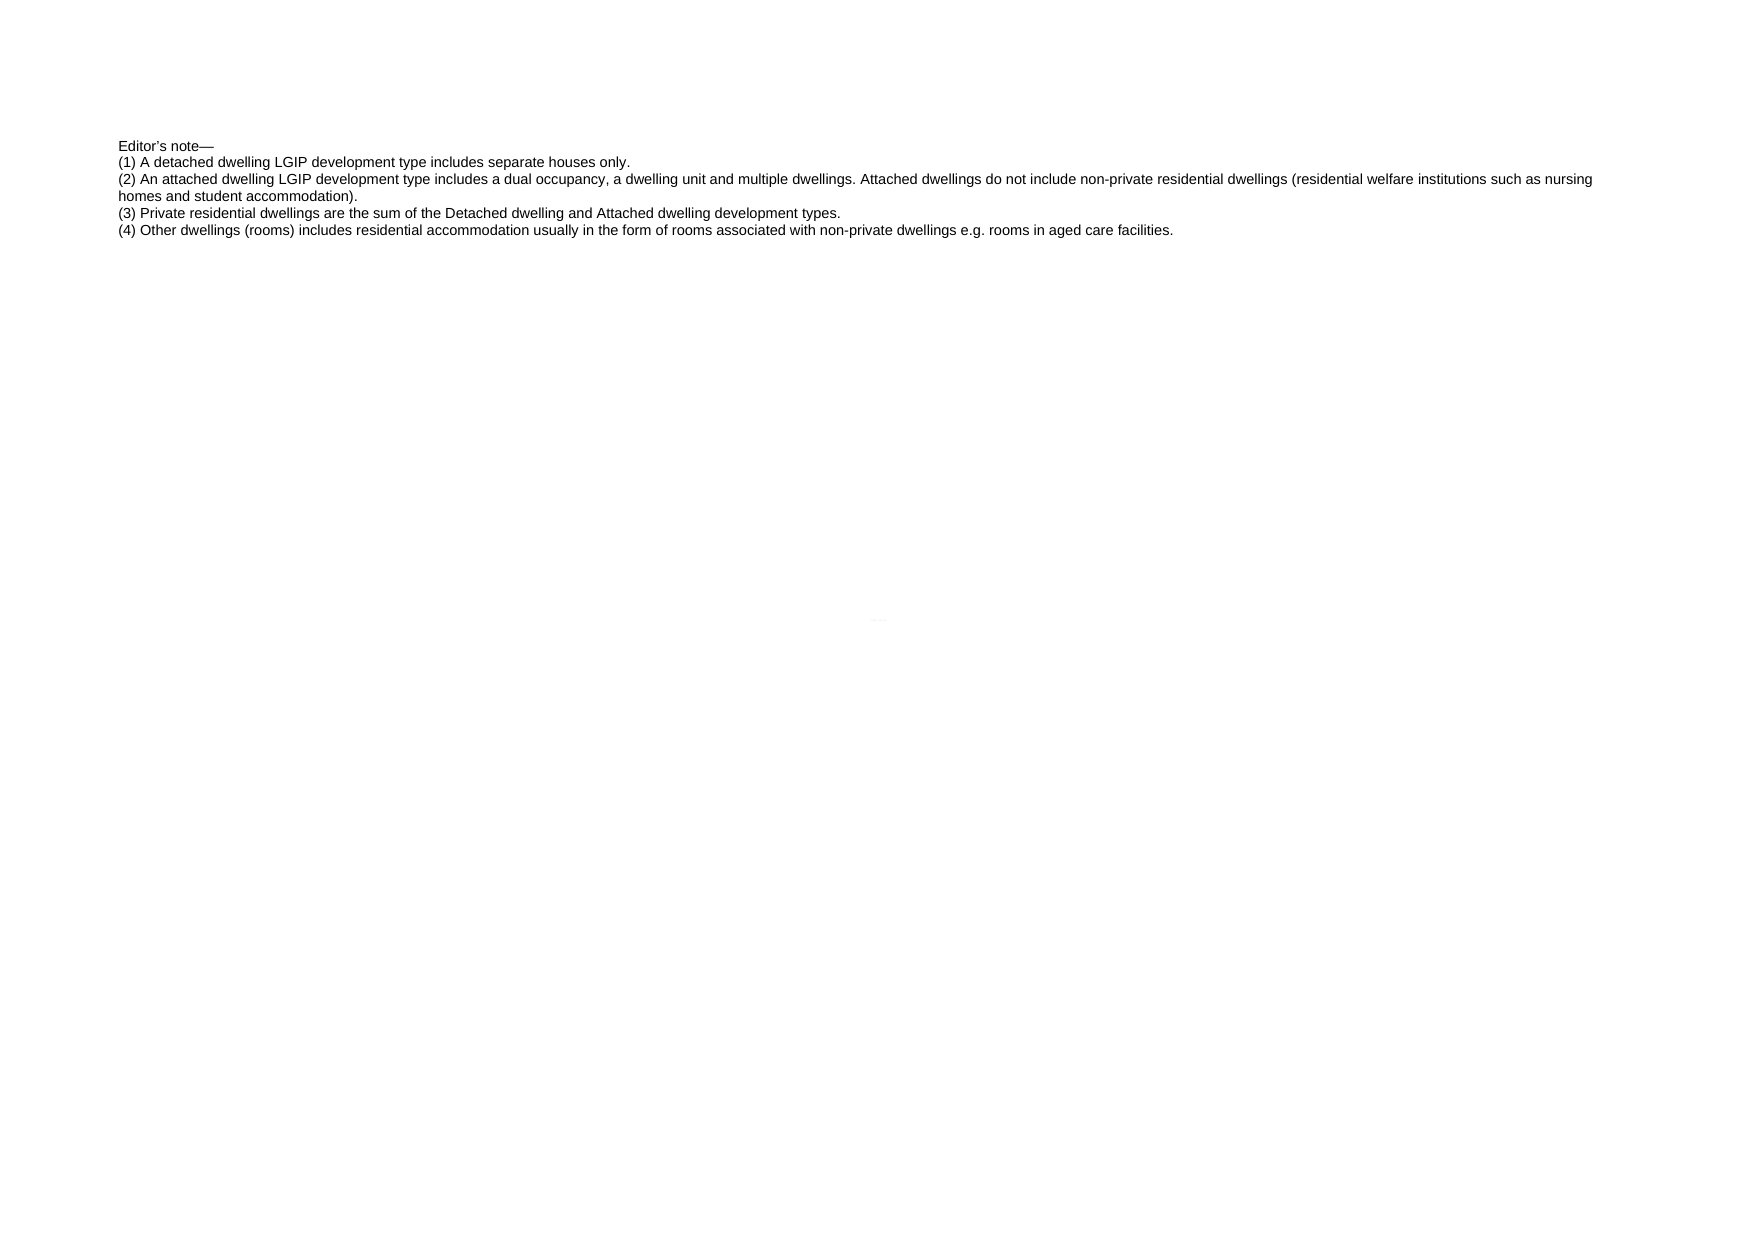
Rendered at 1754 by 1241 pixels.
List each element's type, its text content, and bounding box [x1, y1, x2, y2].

text (4) Other dwellings (rooms) includes residential accommodation usually in the form of rooms associated with non-private dwellings e.g. rooms in aged care facilities. [118, 222, 1636, 238]
text (2) An attached dwelling LGIP development type includes a dual occupancy, a dwelling unit and multiple dwellings. Attached dwellings do not include non-private residential dwellings (residential welfare institutions such as nursing homes and student accommodation). [118, 171, 1636, 204]
text (1) A detached dwelling LGIP development type includes separate houses only. [118, 154, 1636, 171]
text (3) Private residential dwellings are the sum of the Detached dwelling and Attached dwelling development types. [118, 204, 1636, 221]
text Editor’s note— [118, 137, 1636, 154]
